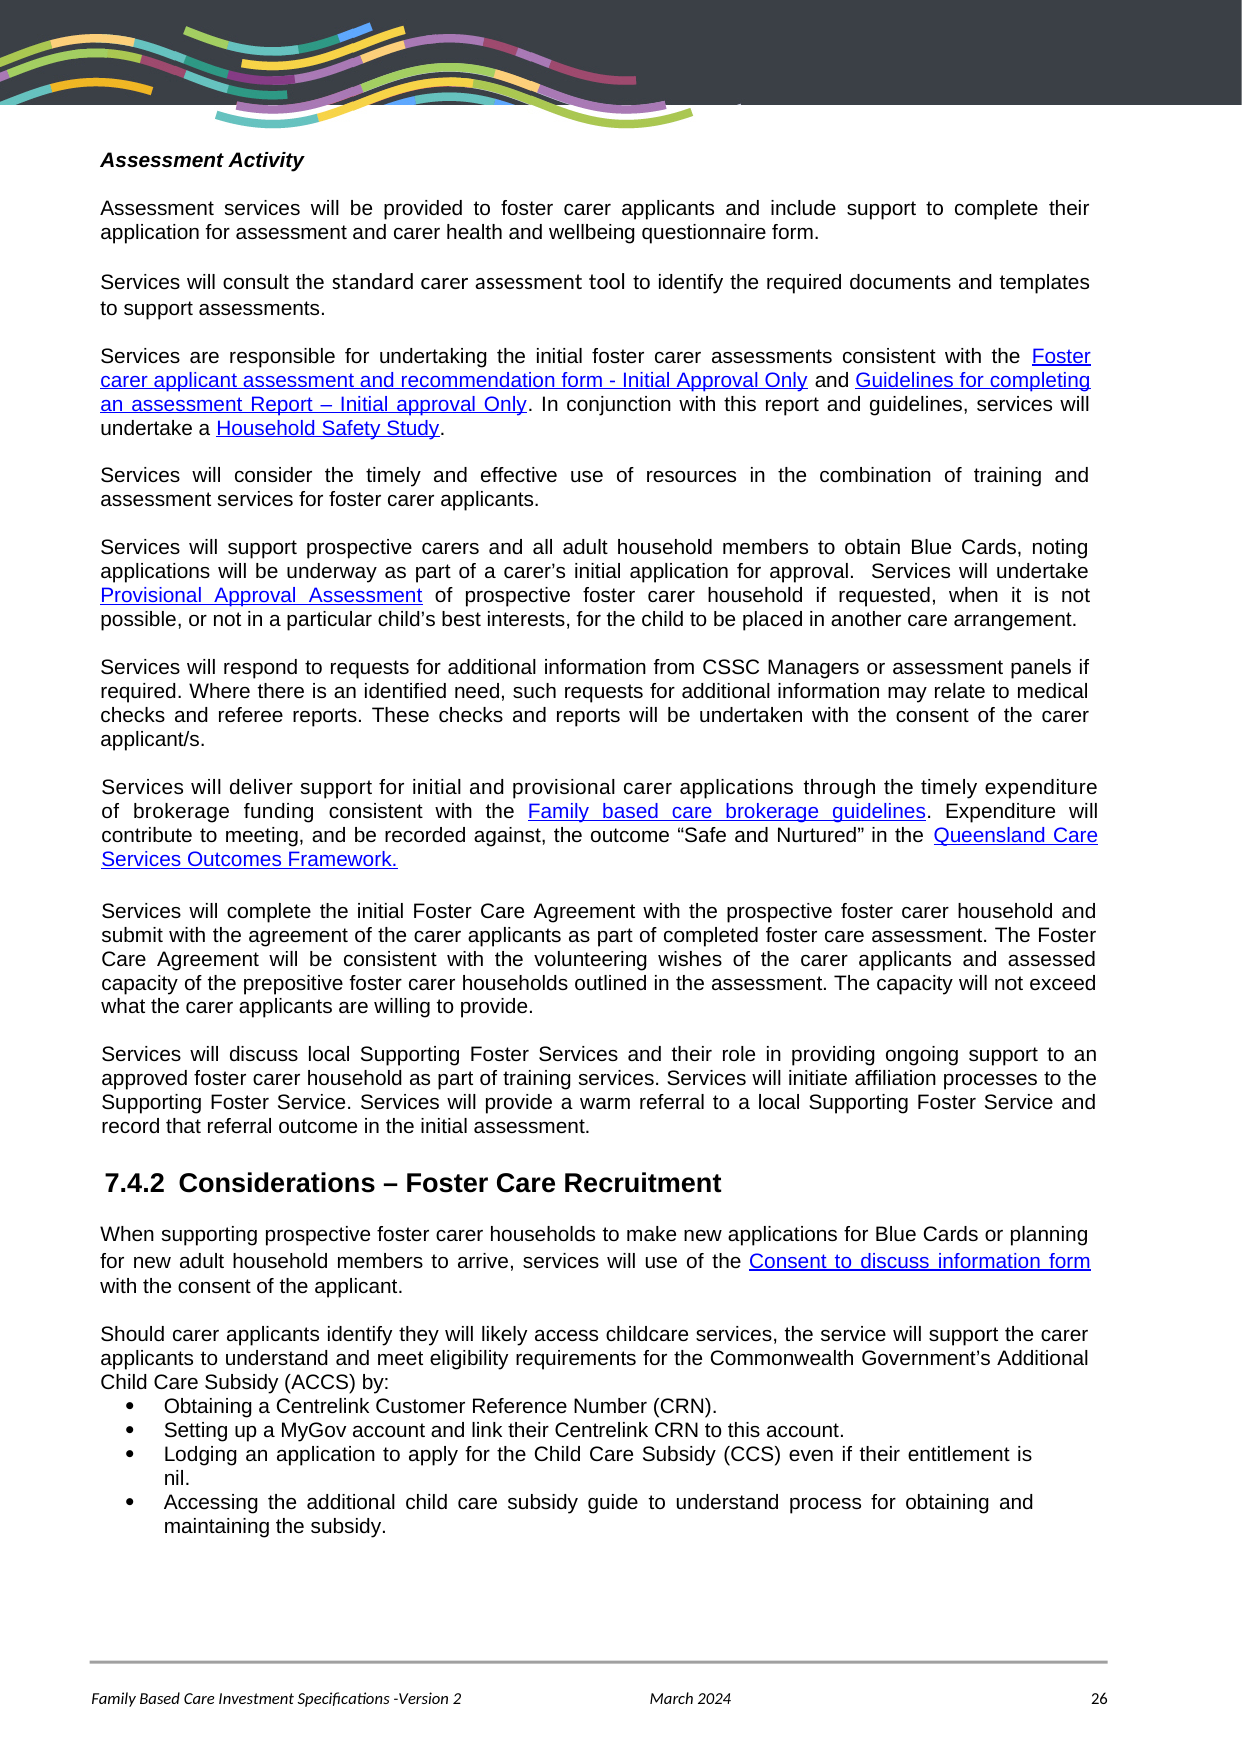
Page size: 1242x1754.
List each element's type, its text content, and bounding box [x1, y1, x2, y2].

text Assessment Activity [100, 148, 1090, 172]
text Services are responsible for undertaking the initial foster carer assessments consistent with the Foster carer applicant assessment and recommendation form - Initial Approval Only and Guidelines for completing an assessment Report – Initial approval Only. In conjunction with this report and guidelines, services will undertake a Household Safety Study. [100, 343, 1091, 439]
subtitle Considerations – Foster Care Recruitment [104, 1167, 1107, 1198]
text Services will consult the standard carer assessment tool to identify the required documents and templates to support assessments. [100, 267, 1090, 319]
text Services will complete the initial Foster Care Agreement with the prospective foster carer household and submit with the agreement of the carer applicants as part of completed foster care assessment. The Foster Care Agreement will be consistent with the volunteering wishes of the carer applicants and assessed capacity of the prepositive foster carer households outlined in the assessment. The capacity will not exceed what the carer applicants are willing to provide. [101, 898, 1098, 1018]
text Should carer applicants identify they will likely access childcare services, the service will support the carer applicants to understand and meet eligibility requirements for the Commonwealth Government’s Additional Child Care Subsidy (ACCS) by: [100, 1322, 1091, 1394]
list Setting up a MyGov account and link their Centrelink CRN to this account. [126, 1418, 1034, 1442]
picture [0, 0, 1242, 140]
list Obtaining a Centrelink Customer Reference Number (CRN). [126, 1394, 1034, 1418]
text Services will consider the timely and effective use of resources in the combination of training and assessment services for foster carer applicants. [100, 463, 1091, 511]
text Assessment services will be provided to foster carer applicants and include support to complete their application for assessment and carer health and wellbeing questionnaire form. [100, 196, 1090, 243]
text Services will discuss local Supporting Foster Services and their role in providing ongoing support to an approved foster carer household as part of training services. Services will initiate affiliation processes to the Supporting Foster Service. Services will provide a warm referral to a local Supporting Foster Service and record that referral outcome in the initial assessment. [101, 1042, 1098, 1138]
text Services will deliver support for initial and provisional carer applications through the timely expenditure of brokerage funding consistent with the Family based care brokerage guidelines. Expenditure will contribute to meeting, and be recorded against, the outcome “Safe and Nurtured” in the Queensland Care Services Outcomes Framework. [101, 775, 1098, 871]
text Services will respond to requests for additional information from CSSC Managers or assessment panels if required. Where there is an identified need, such requests for additional information may relate to medical checks and referee reports. These checks and reports will be undertaken with the consent of the carer applicant/s. [100, 655, 1091, 751]
text Services will support prospective carers and all adult household members to obtain Blue Cards, noting applications will be underway as part of a carer’s initial application for approval. Services will undertake Provisional Approval Assessment of prospective foster carer household if requested, when it is not possible, or not in a particular child’s best interests, for the child to be placed in another care arrangement. [100, 535, 1091, 631]
list Accessing the additional child care subsidy guide to understand process for obtaining and maintaining the subsidy. [126, 1490, 1034, 1538]
text When supporting prospective foster carer households to make new applications for Blue Cards or planning for new adult household members to arrive, services will use of the Consent to discuss information form with the consent of the applicant. [100, 1222, 1091, 1298]
list Lodging an application to apply for the Child Care Subsidy (CCS) even if their entitlement is nil. [126, 1442, 1034, 1490]
